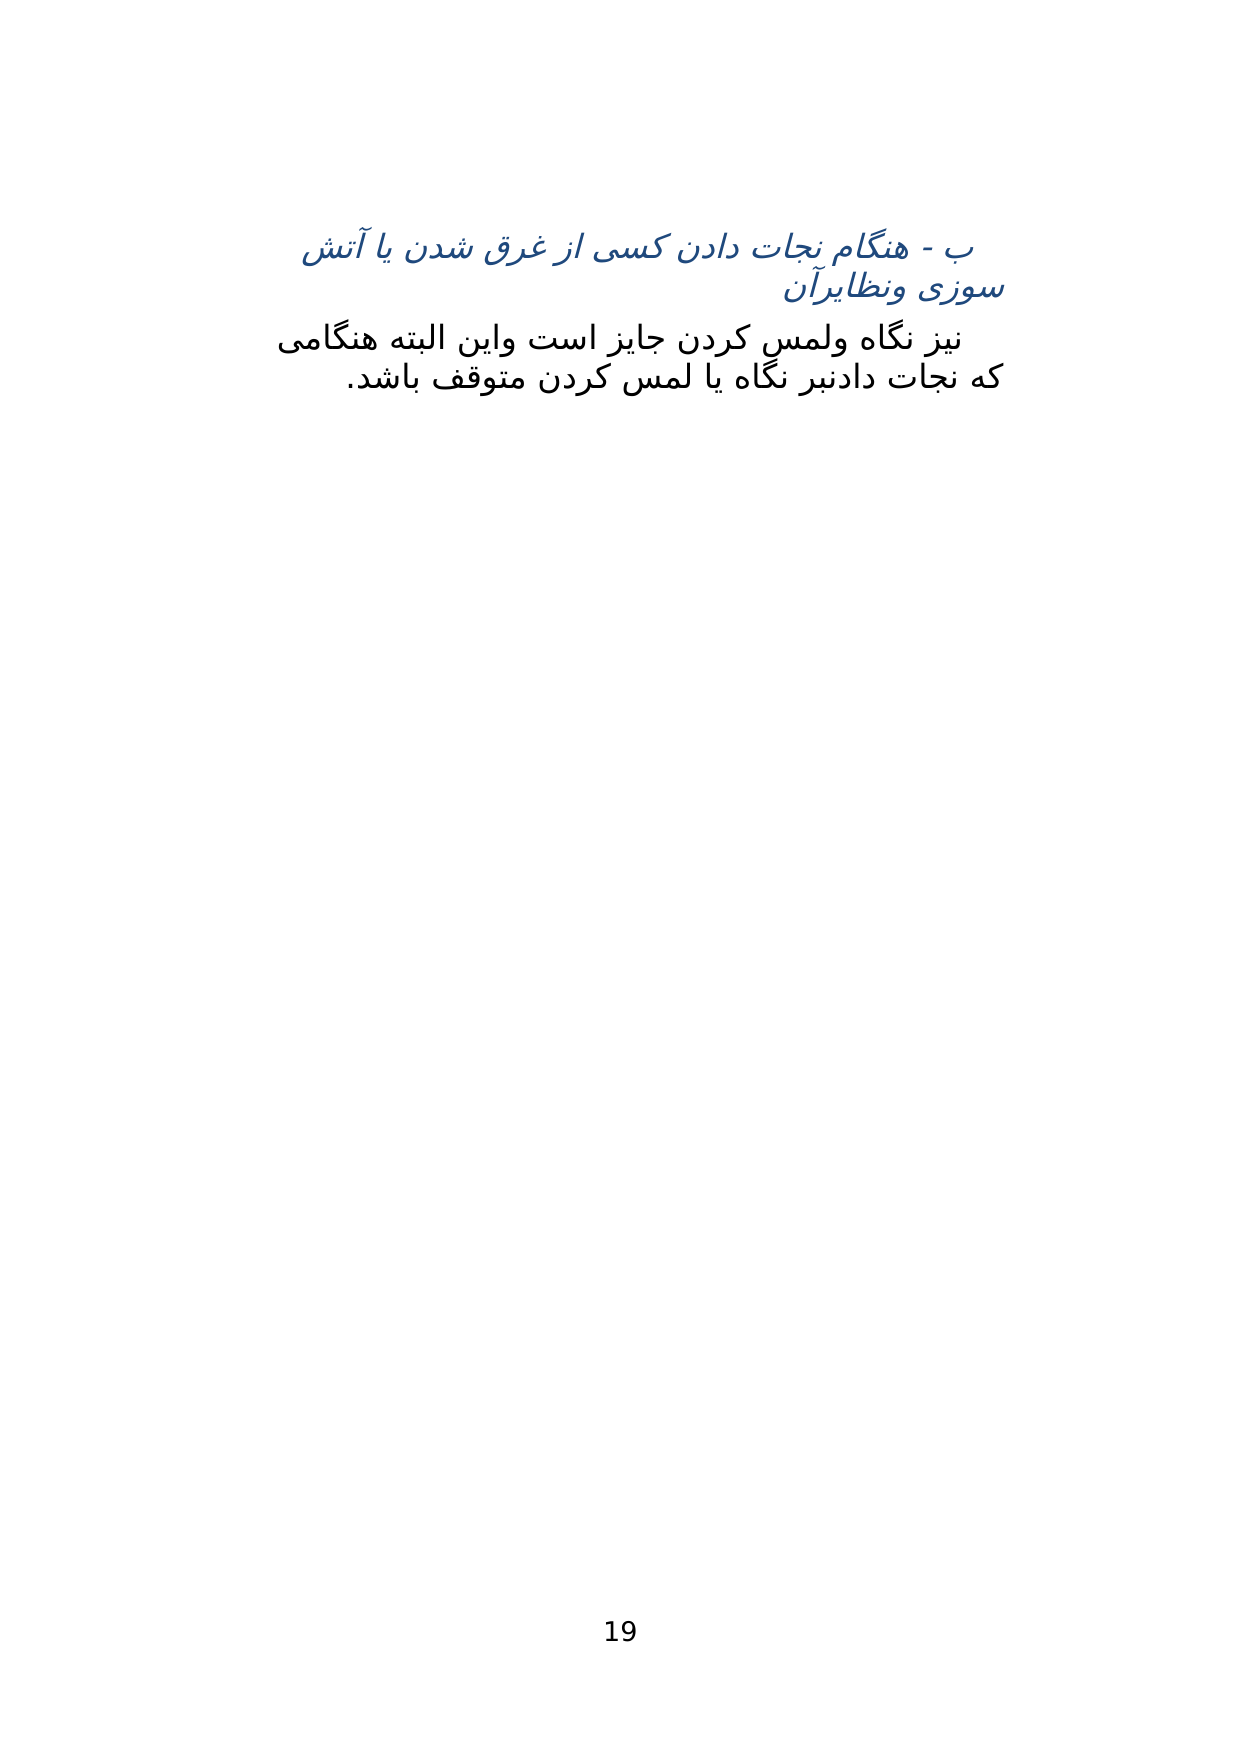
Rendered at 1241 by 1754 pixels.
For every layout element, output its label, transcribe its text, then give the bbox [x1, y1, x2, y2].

text نيز نگاه ولمس كردن جايز است واين البته هنگامى كه نجات دادن‏بر نگاه يا لمس كردن متوقف باشد. [236, 318, 1004, 396]
subtitle ب - هنگام نجات دادن كسى از غرق شدن يا آتش سوزى ونظايرآن [236, 228, 1004, 306]
